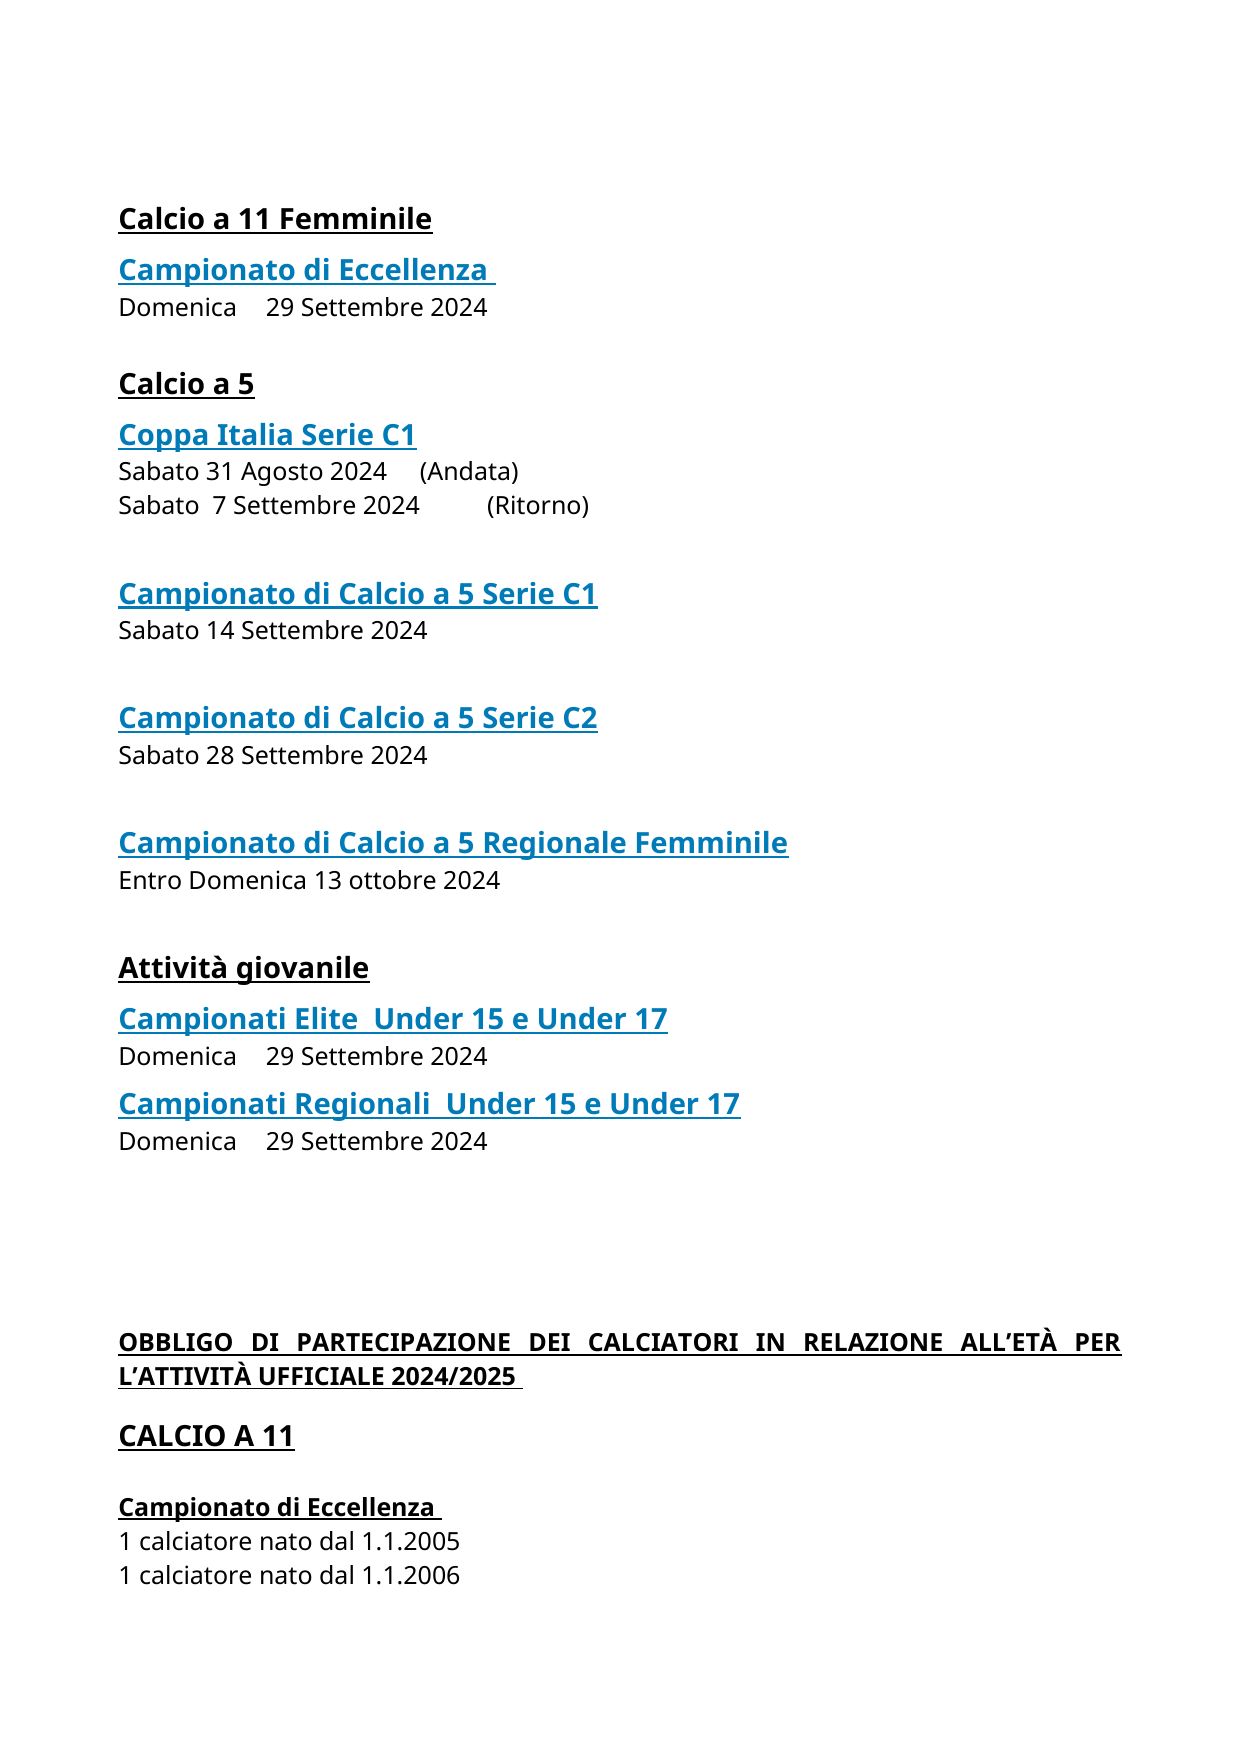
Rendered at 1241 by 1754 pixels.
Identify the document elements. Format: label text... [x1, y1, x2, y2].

text Campionato di Calcio a 5 Serie C2 [118, 698, 1122, 737]
text Campionato di Calcio a 5 Serie C1 [118, 573, 1122, 613]
text 1 calciatore nato dal 1.1.2005 [118, 1523, 1122, 1557]
text Sabato 7 Settembre 2024 (Ritorno) [118, 488, 1122, 522]
text Entro Domenica 13 ottobre 2024 [118, 862, 1122, 896]
text Campionati Regionali Under 15 e Under 17 [118, 1083, 1122, 1123]
text Domenica 29 Settembre 2024 [118, 1123, 1122, 1157]
text Campionato di Eccellenza [118, 250, 1122, 289]
text 1 calciatore nato dal 1.1.2006 [118, 1557, 1122, 1592]
text Coppa Italia Serie C1 [118, 414, 1122, 454]
text Calcio a 11 Femminile [118, 199, 1122, 238]
text Campionati Elite Under 15 e Under 17 [118, 998, 1122, 1038]
text Attività giovanile [118, 947, 1122, 987]
text CALCIO A 11 [118, 1416, 1122, 1455]
text OBBLIGO DI PARTECIPAZIONE DEI CALCIATORI IN RELAZIONE ALL’ETÀ PER L’ATTIVITÀ UFFICIALE 2024/2025 [118, 1325, 1122, 1354]
text Domenica 29 Settembre 2024 [118, 1038, 1122, 1072]
text Sabato 14 Settembre 2024 [118, 613, 1122, 647]
text Sabato 28 Settembre 2024 [118, 737, 1122, 772]
text Sabato 31 Agosto 2024 (Andata) [118, 454, 1122, 488]
text Calcio a 5 [118, 363, 1122, 403]
text Campionato di Calcio a 5 Regionale Femminile [118, 823, 1122, 862]
text Domenica 29 Settembre 2024 [118, 289, 1122, 323]
text OBBLIGO DI PARTECIPAZIONE DEI CALCIATORI IN RELAZIONE ALL’ETÀ PER L’ATTIVITÀ UFFICIALE 2024/2025 [118, 1356, 1122, 1393]
text Campionato di Eccellenza [118, 1489, 1122, 1523]
